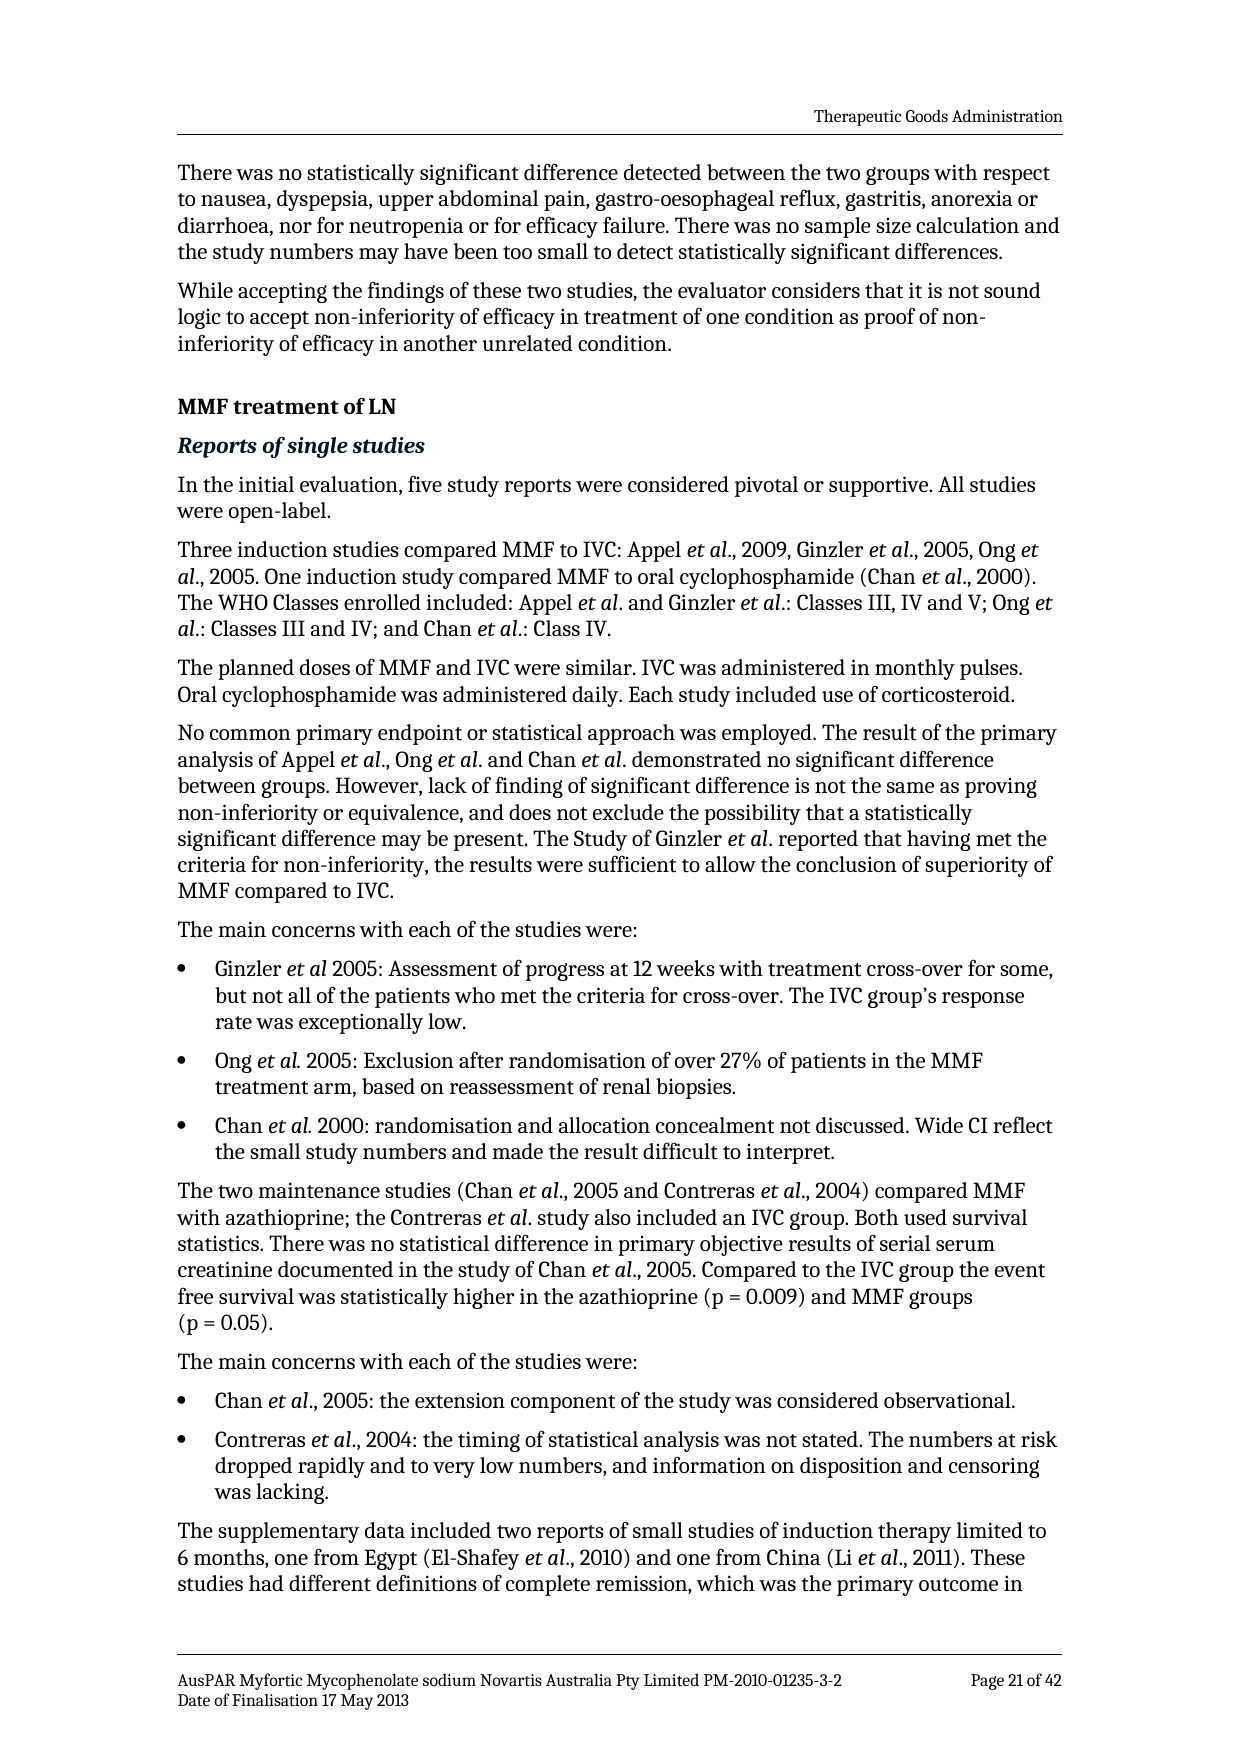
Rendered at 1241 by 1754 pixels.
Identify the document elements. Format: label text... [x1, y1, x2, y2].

text The main concerns with each of the studies were: [177, 917, 1063, 943]
list Ginzler et al 2005: Assessment of progress at 12 weeks with treatment cross-over for some, but not all of the patients who met the criteria for cross-over. The IVC group’s response rate was exceptionally low. [177, 956, 1063, 1035]
subtitle MMF treatment of LN [177, 394, 1063, 421]
text The main concerns with each of the studies were: [177, 1349, 1063, 1375]
text Three induction studies compared MMF to IVC: Appel et al., 2009, Ginzler et al., 2005, Ong et al., 2005. One induction study compared MMF to oral cyclophosphamide (Chan et al., 2000). The WHO Classes enrolled included: Appel et al. and Ginzler et al.: Classes III, IV and V; Ong et al.: Classes III and IV; and Chan et al.: Class IV. [177, 537, 1063, 642]
list Chan et al., 2005: the extension component of the study was considered observational. [177, 1387, 1063, 1414]
text There was no statistically significant difference detected between the two groups with respect to nausea, dyspepsia, upper abdominal pain, gastro-oesophageal reflux, gastritis, anorexia or diarrhoea, nor for neutropenia or for efficacy failure. There was no sample size calculation and the study numbers may have been too small to detect statistically significant differences. [177, 160, 1063, 265]
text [177, 1518, 1063, 1597]
list Ong et al. 2005: Exclusion after randomisation of over 27% of patients in the MMF treatment arm, based on reassessment of renal biopsies. [177, 1048, 1063, 1100]
text The two maintenance studies (Chan et al., 2005 and Contreras et al., 2004) compared MMF with azathioprine; the Contreras et al. study also included an IVC group. Both used survival statistics. There was no statistical difference in primary objective results of serial serum creatinine documented in the study of Chan et al., 2005. Compared to the IVC group the event free survival was statistically higher in the azathioprine (p = 0.009) and MMF groups (p = 0.05). [177, 1178, 1063, 1336]
subtitle Reports of single studies [177, 433, 1063, 459]
text While accepting the findings of these two studies, the evaluator considers that it is not sound logic to accept non-inferiority of efficacy in treatment of one condition as proof of non-inferiority of efficacy in another unrelated condition. [177, 278, 1063, 357]
list Contreras et al., 2004: the timing of statistical analysis was not stated. The numbers at risk dropped rapidly and to very low numbers, and information on disposition and censoring was lacking. [177, 1426, 1063, 1505]
text The planned doses of MMF and IVC were similar. IVC was administered in monthly pulses. Oral cyclophosphamide was administered daily. Each study included use of corticosteroid. [177, 655, 1063, 708]
text In the initial evaluation, five study reports were considered pivotal or supportive. All studies were open-label. [177, 472, 1063, 524]
list Chan et al. 2000: randomisation and allocation concealment not discussed. Wide CI reflect the small study numbers and made the result difficult to interpret. [177, 1113, 1063, 1166]
text No common primary endpoint or statistical approach was employed. The result of the primary analysis of Appel et al., Ong et al. and Chan et al. demonstrated no significant difference between groups. However, lack of finding of significant difference is not the same as proving non-inferiority or equivalence, and does not exclude the possibility that a statistically significant difference may be present. The Study of Ginzler et al. reported that having met the criteria for non-inferiority, the results were sufficient to allow the conclusion of superiority of MMF compared to IVC. [177, 720, 1063, 905]
